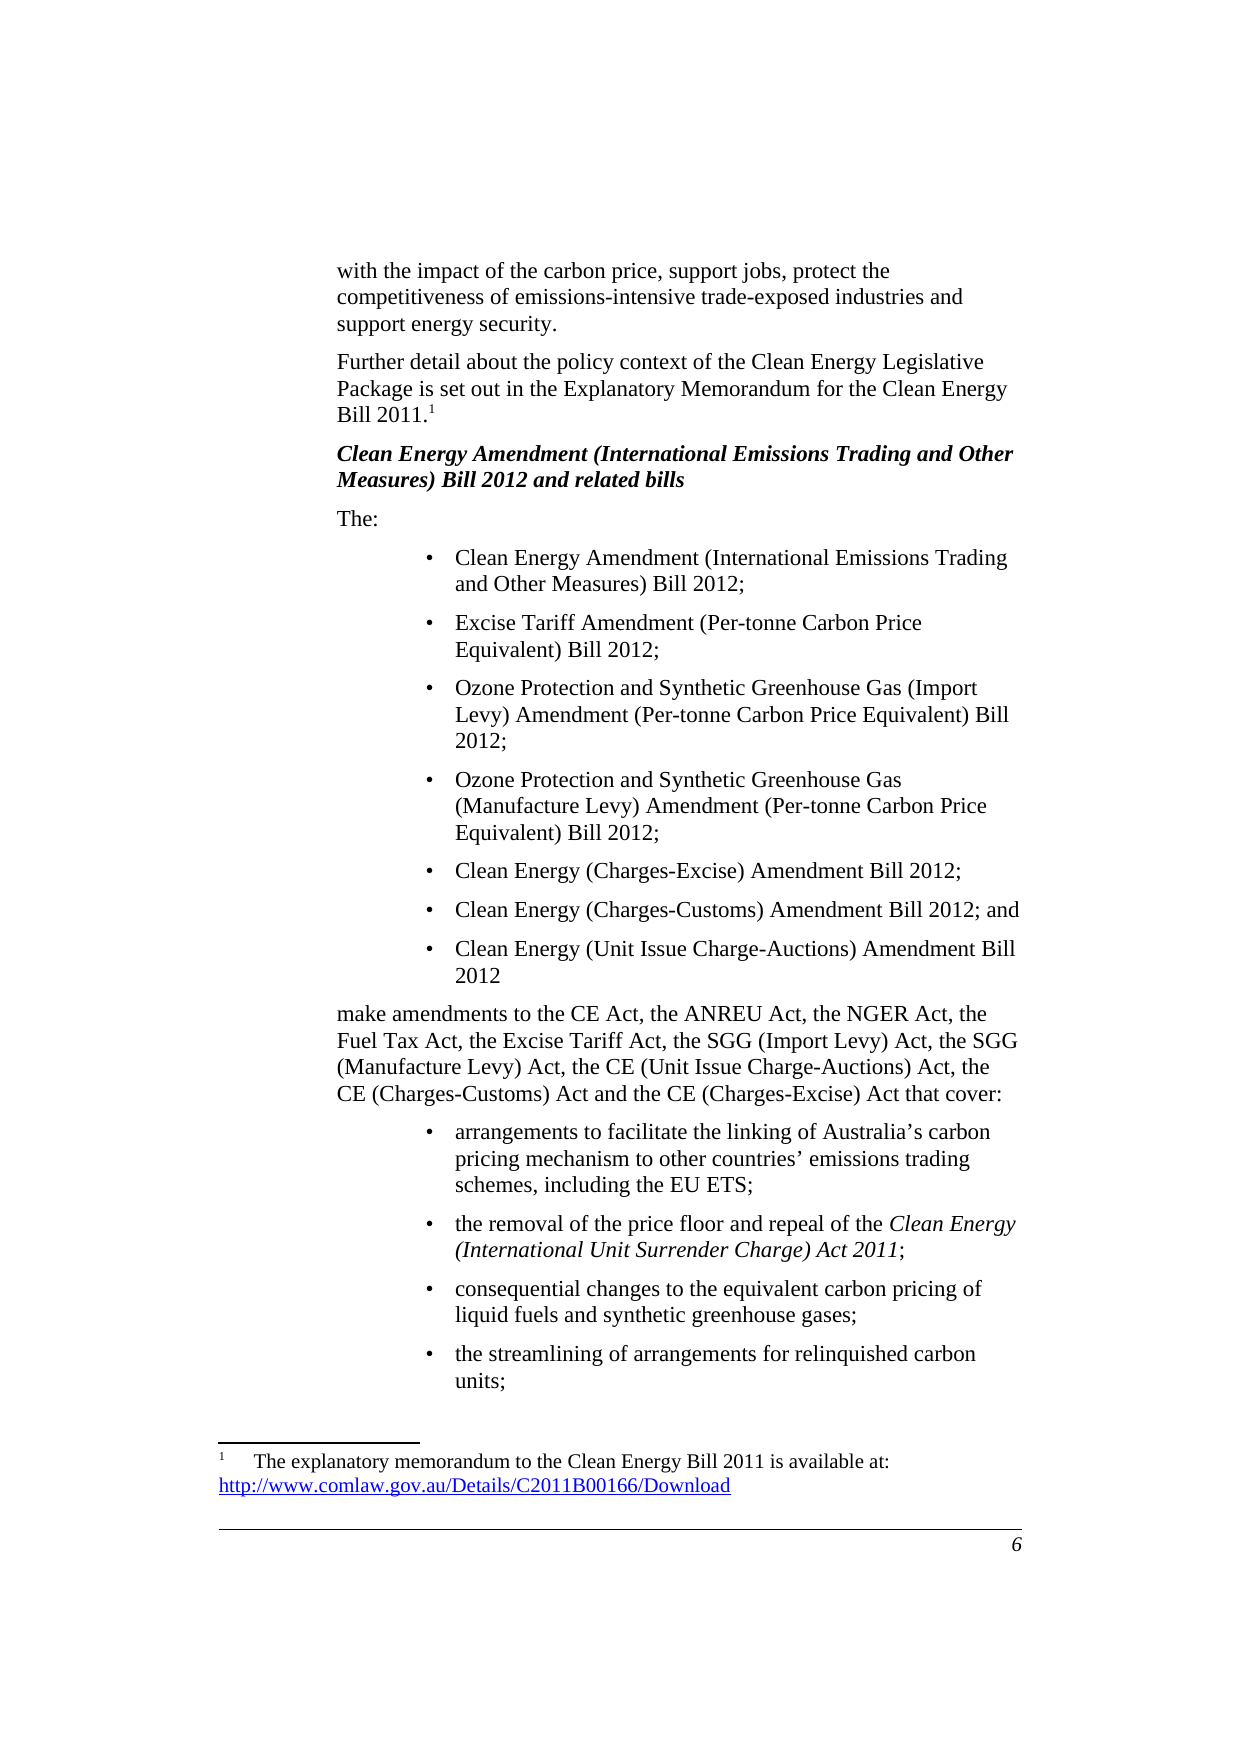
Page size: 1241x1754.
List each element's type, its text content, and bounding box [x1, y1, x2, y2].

text Clean Energy Amendment (International Emissions Trading and Other Measures) Bill 2012; [425, 544, 1022, 597]
text Ozone Protection and Synthetic Greenhouse Gas (Manufacture Levy) Amendment (Per-tonne Carbon Price Equivalent) Bill 2012; [425, 766, 1022, 845]
text the streamlining of arrangements for relinquished carbon units; [425, 1340, 1022, 1393]
text consequential changes to the equivalent carbon pricing of liquid fuels and synthetic greenhouse gases; [425, 1275, 1022, 1328]
text Further detail about the policy context of the Clean Energy Legislative Package is set out in the Explanatory Memorandum for the Clean Energy Bill 2011. [337, 348, 1022, 427]
list make amendments to the CE Act, the ANREU Act, the NGER Act, the Fuel Tax Act, the Excise Tariff Act, the SGG (Import Levy) Act, the SGG (Manufacture Levy) Act, the CE (Unit Issue Charge-Auctions) Act, the CE (Charges-Customs) Act and the CE (Charges-Excise) Act that cover: [337, 1001, 1022, 1106]
text the removal of the price floor and repeal of the Clean Energy (International Unit Surrender Charge) Act 2011; [425, 1210, 1022, 1263]
list The: [337, 505, 1022, 532]
text Clean Energy (Unit Issue Charge-Auctions) Amendment Bill 2012 [425, 935, 1022, 988]
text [337, 257, 1022, 336]
text Excise Tariff Amendment (Per-tonne Carbon Price Equivalent) Bill 2012; [425, 609, 1022, 662]
text Clean Energy (Charges-Customs) Amendment Bill 2012; and [425, 896, 1022, 923]
text arrangements to facilitate the linking of Australia’s carbon pricing mechanism to other countries’ emissions trading schemes, including the EU ETS; [425, 1118, 1022, 1197]
subtitle Clean Energy Amendment (International Emissions Trading and Other Measures) Bill 2012 and related bills [337, 440, 1022, 493]
text Ozone Protection and Synthetic Greenhouse Gas (Import Levy) Amendment (Per-tonne Carbon Price Equivalent) Bill 2012; [425, 674, 1022, 753]
text Clean Energy (Charges-Excise) Amendment Bill 2012; [425, 858, 1022, 884]
